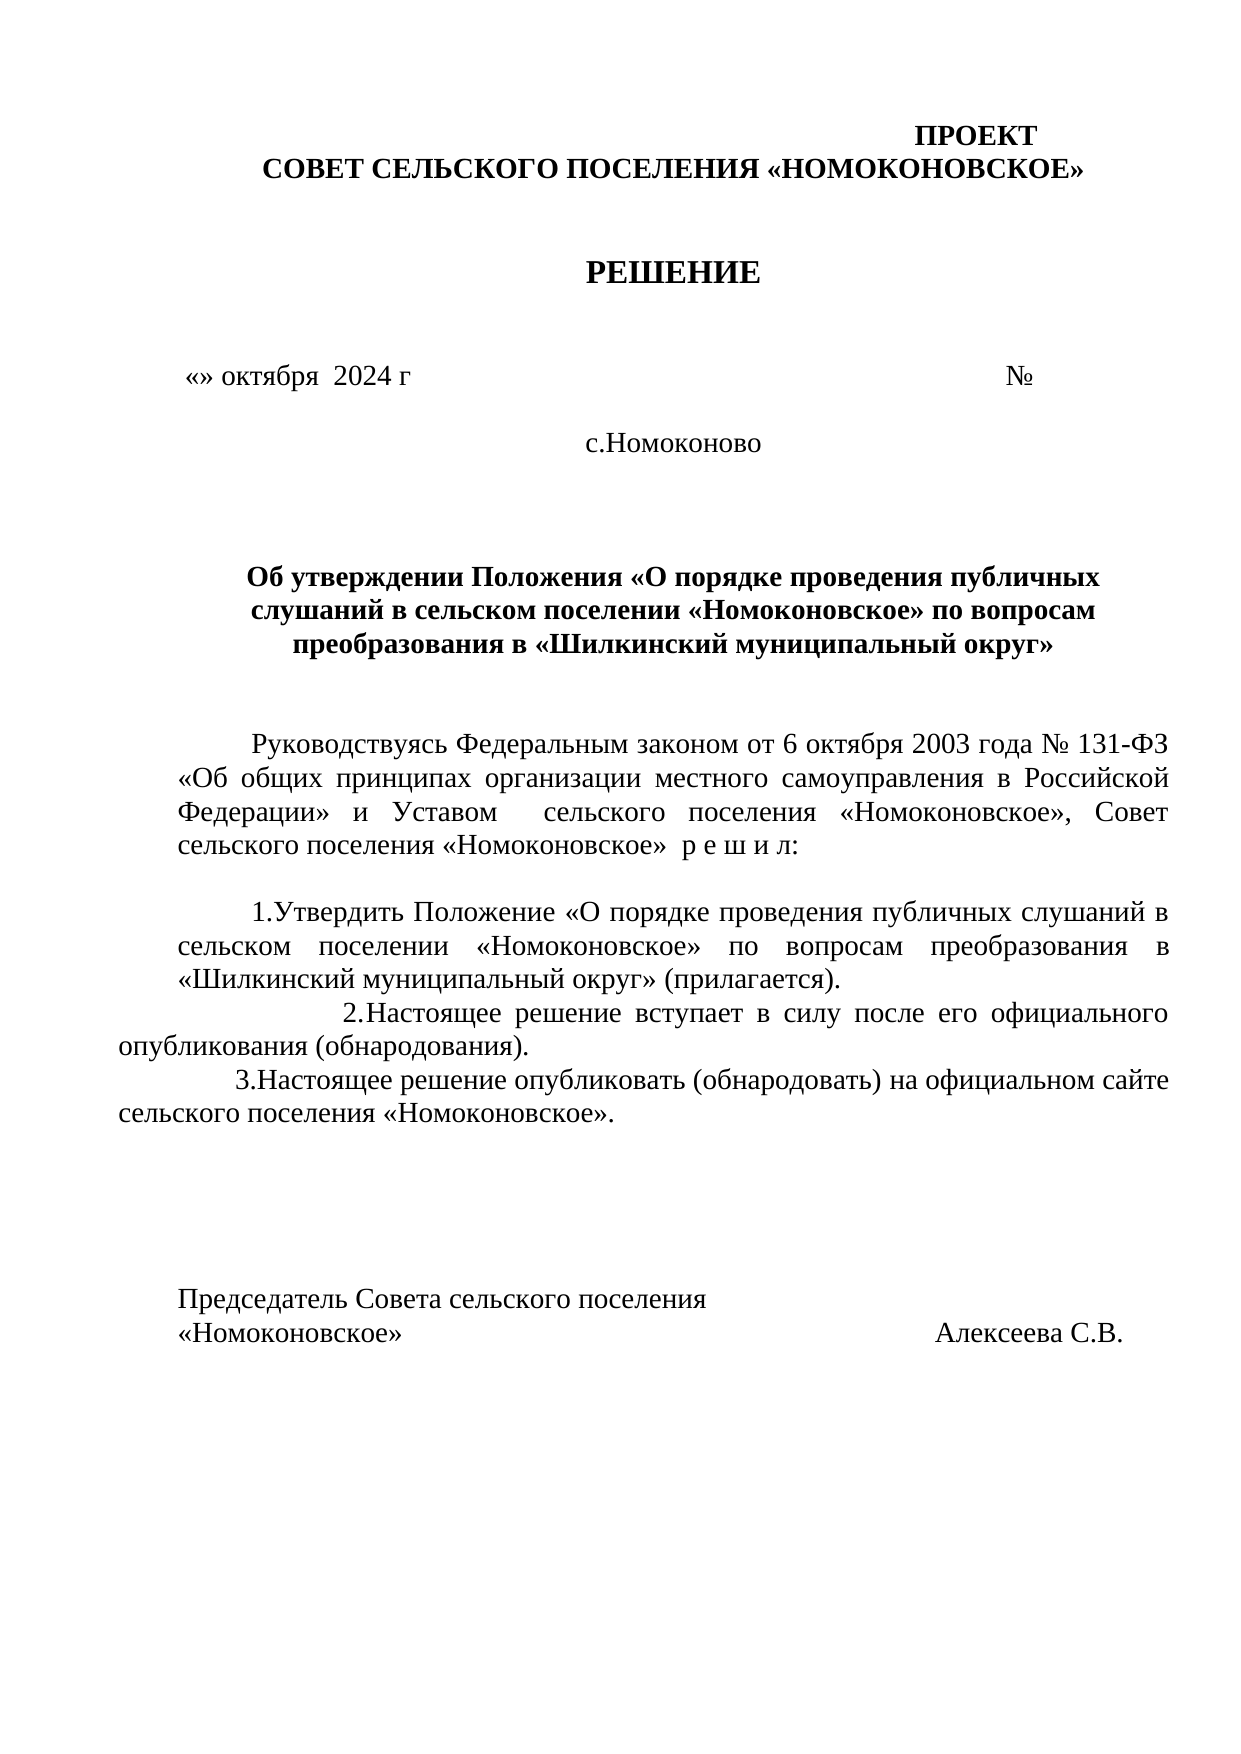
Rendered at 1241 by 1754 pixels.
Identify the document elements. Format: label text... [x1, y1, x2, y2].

text «Номоконовское» Алексеева С.В. [177, 1315, 1169, 1349]
text Об утверждении Положения «О порядке проведения публичных слушаний в сельском поселении «Номоконовское» по вопросам преобразования в «Шилкинский муниципальный округ» [177, 559, 1169, 659]
text «» октября 2024 г № [177, 358, 1169, 391]
text с.Номоконово [177, 425, 1169, 458]
text Руководствуясь Федеральным законом от 6 октября 2003 года № 131-ФЗ «Об общих принципах организации местного самоуправления в Российской Федерации» и Уставом сельского поселения «Номоконовское», Совет сельского поселения «Номоконовское» р е ш и л: [177, 727, 1169, 861]
text 3.Настоящее решение опубликовать (обнародовать) на официальном сайте сельского поселения «Номоконовское». [118, 1062, 1169, 1129]
text ПРОЕКТ [177, 118, 1169, 152]
text Председатель Совета сельского поселения [177, 1282, 1169, 1315]
text РЕШЕНИЕ [177, 252, 1169, 291]
text 1.Утвердить Положение «О порядке проведения публичных слушаний в сельском поселении «Номоконовское» по вопросам преобразования в «Шилкинский муниципальный округ» (прилагается). [177, 894, 1169, 995]
text СОВЕТ СЕЛЬСКОГО ПОСЕЛЕНИЯ «НОМОКОНОВСКОЕ» [177, 152, 1169, 185]
text 2.Настоящее решение вступает в силу после его официального опубликования (обнародования). [118, 995, 1169, 1062]
